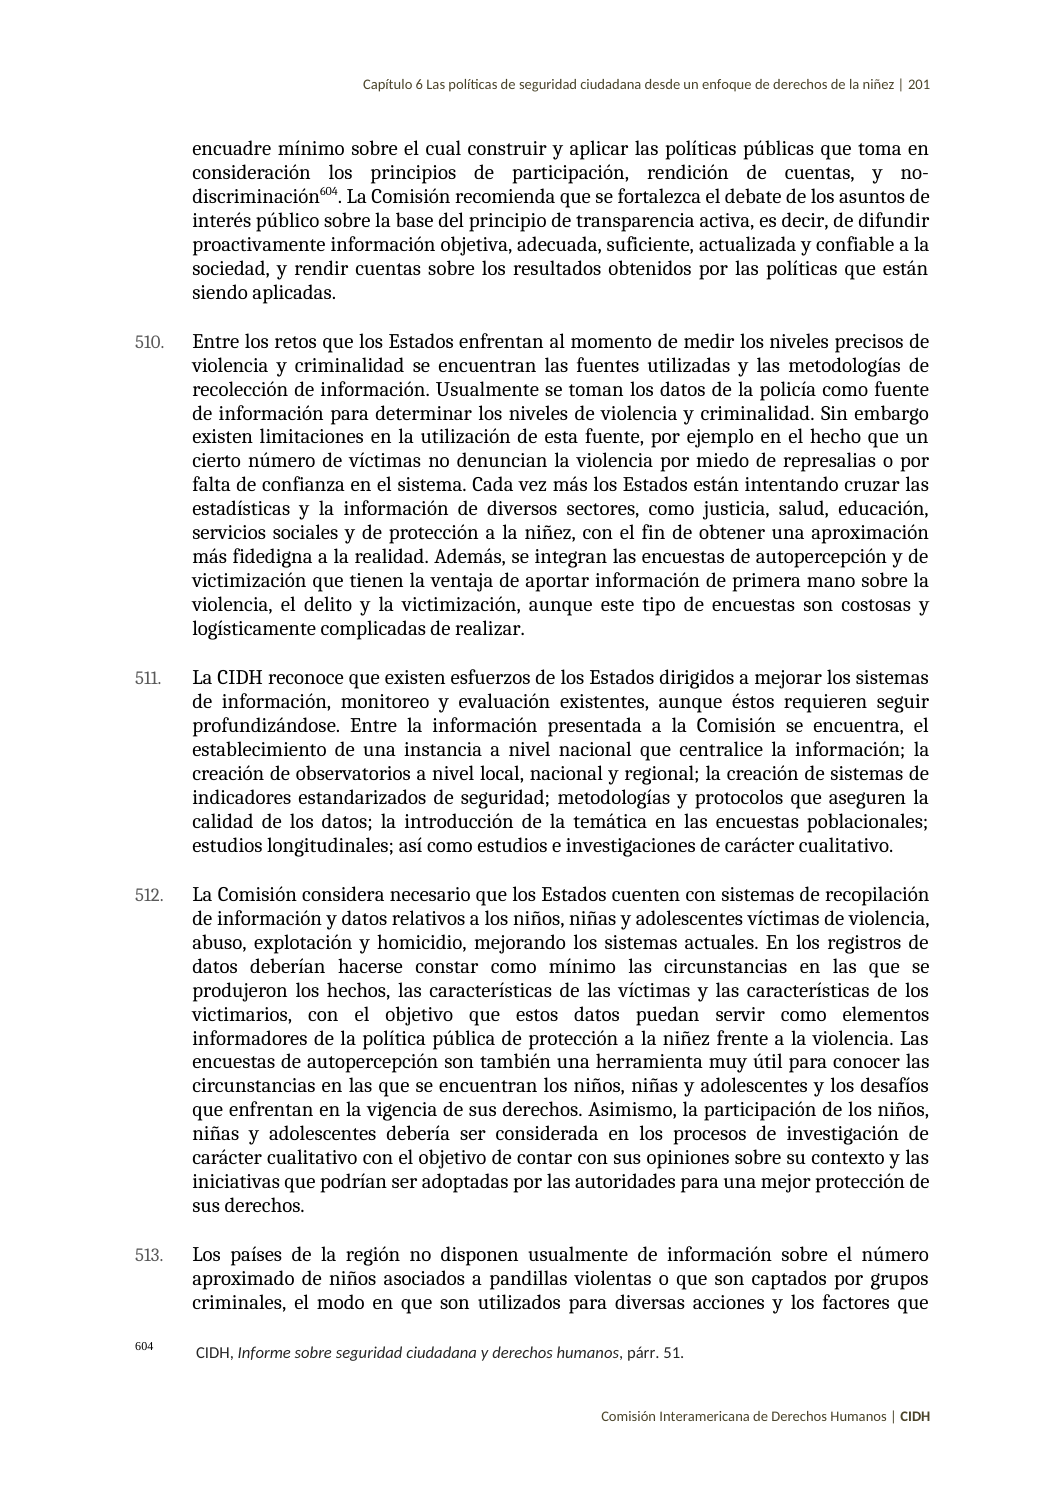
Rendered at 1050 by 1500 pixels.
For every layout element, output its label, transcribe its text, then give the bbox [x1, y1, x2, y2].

text La CIDH reconoce que existen esfuerzos de los Estados dirigidos a mejorar los sistemas de información, monitoreo y evaluación existentes, aunque éstos requieren seguir profundizándose. Entre la información presentada a la Comisión se encuentra, el establecimiento de una instancia a nivel nacional que centralice la información; la creación de observatorios a nivel local, nacional y regional; la creación de sistemas de indicadores estandarizados de seguridad; metodologías y protocolos que aseguren la calidad de los datos; la introducción de la temática en las encuestas poblacionales; estudios longitudinales; así como estudios e investigaciones de carácter cualitativo. [135, 666, 930, 857]
text Entre los retos que los Estados enfrentan al momento de medir los niveles precisos de violencia y criminalidad se encuentran las fuentes utilizadas y las metodologías de recolección de información. Usualmente se toman los datos de la policía como fuente de información para determinar los niveles de violencia y criminalidad. Sin embargo existen limitaciones en la utilización de esta fuente, por ejemplo en el hecho que un cierto número de víctimas no denuncian la violencia por miedo de represalias o por falta de confianza en el sistema. Cada vez más los Estados están intentando cruzar las estadísticas y la información de diversos sectores, como justicia, salud, educación, servicios sociales y de protección a la niñez, con el fin de obtener una aproximación más fidedigna a la realidad. Además, se integran las encuestas de autopercepción y de victimización que tienen la ventaja de aportar información de primera mano sobre la violencia, el delito y la victimización, aunque este tipo de encuestas son costosas y logísticamente complicadas de realizar. [135, 329, 930, 641]
text La Comisión considera necesario que los Estados cuenten con sistemas de recopilación de información y datos relativos a los niños, niñas y adolescentes víctimas de violencia, abuso, explotación y homicidio, mejorando los sistemas actuales. En los registros de datos deberían hacerse constar como mínimo las circunstancias en las que se produjeron los hechos, las características de las víctimas y las características de los victimarios, con el objetivo que estos datos puedan servir como elementos informadores de la política pública de protección a la niñez frente a la violencia. Las encuestas de autopercepción son también una herramienta muy útil para conocer las circunstancias en las que se encuentran los niños, niñas y adolescentes y los desafíos que enfrentan en la vigencia de sus derechos. Asimismo, la participación de los niños, niñas y adolescentes debería ser considerada en los procesos de investigación de carácter cualitativo con el objetivo de contar con sus opiniones sobre su contexto y las iniciativas que podrían ser adoptadas por las autoridades para una mejor protección de sus derechos. [135, 882, 930, 1218]
